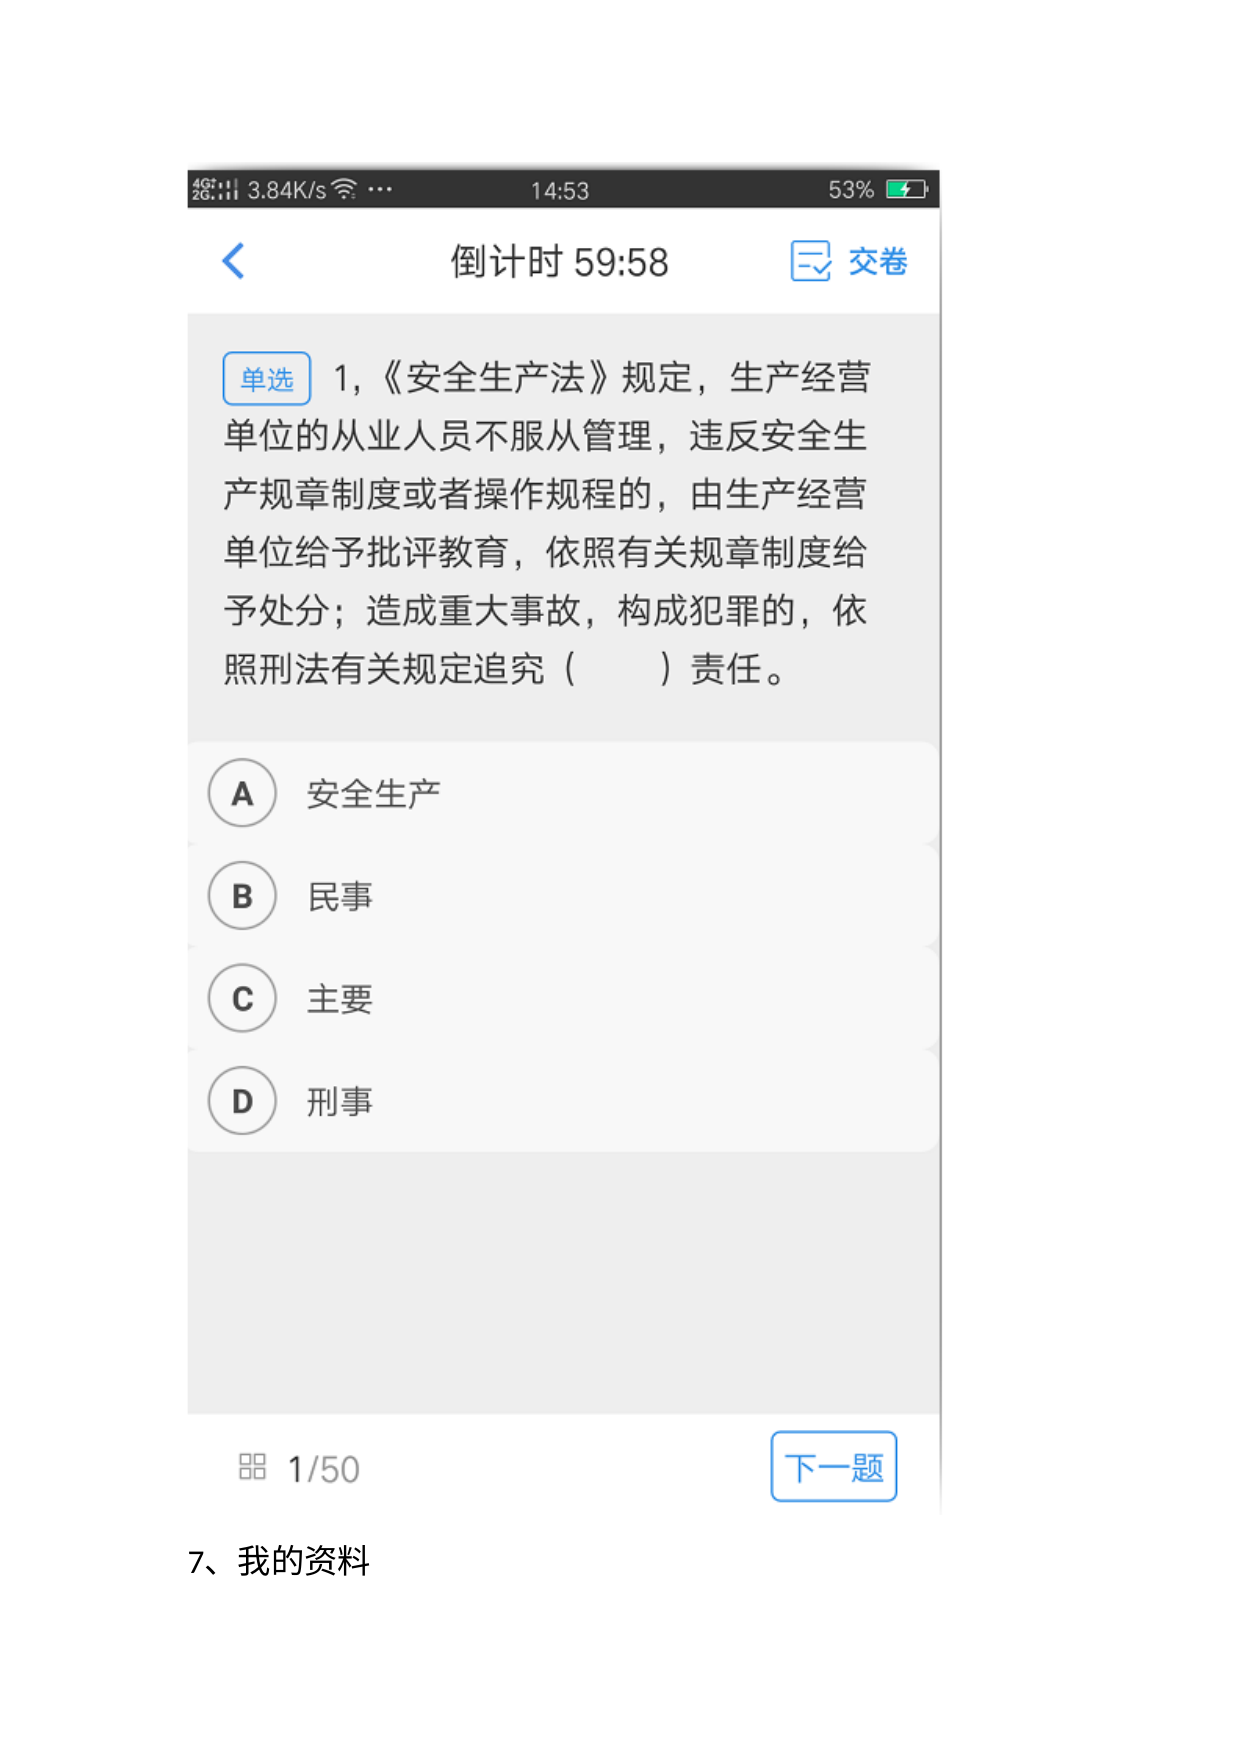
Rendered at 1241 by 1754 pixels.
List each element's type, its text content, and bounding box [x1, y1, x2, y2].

list 7、我的资料 [187, 1527, 1053, 1592]
picture [187, 162, 943, 1515]
